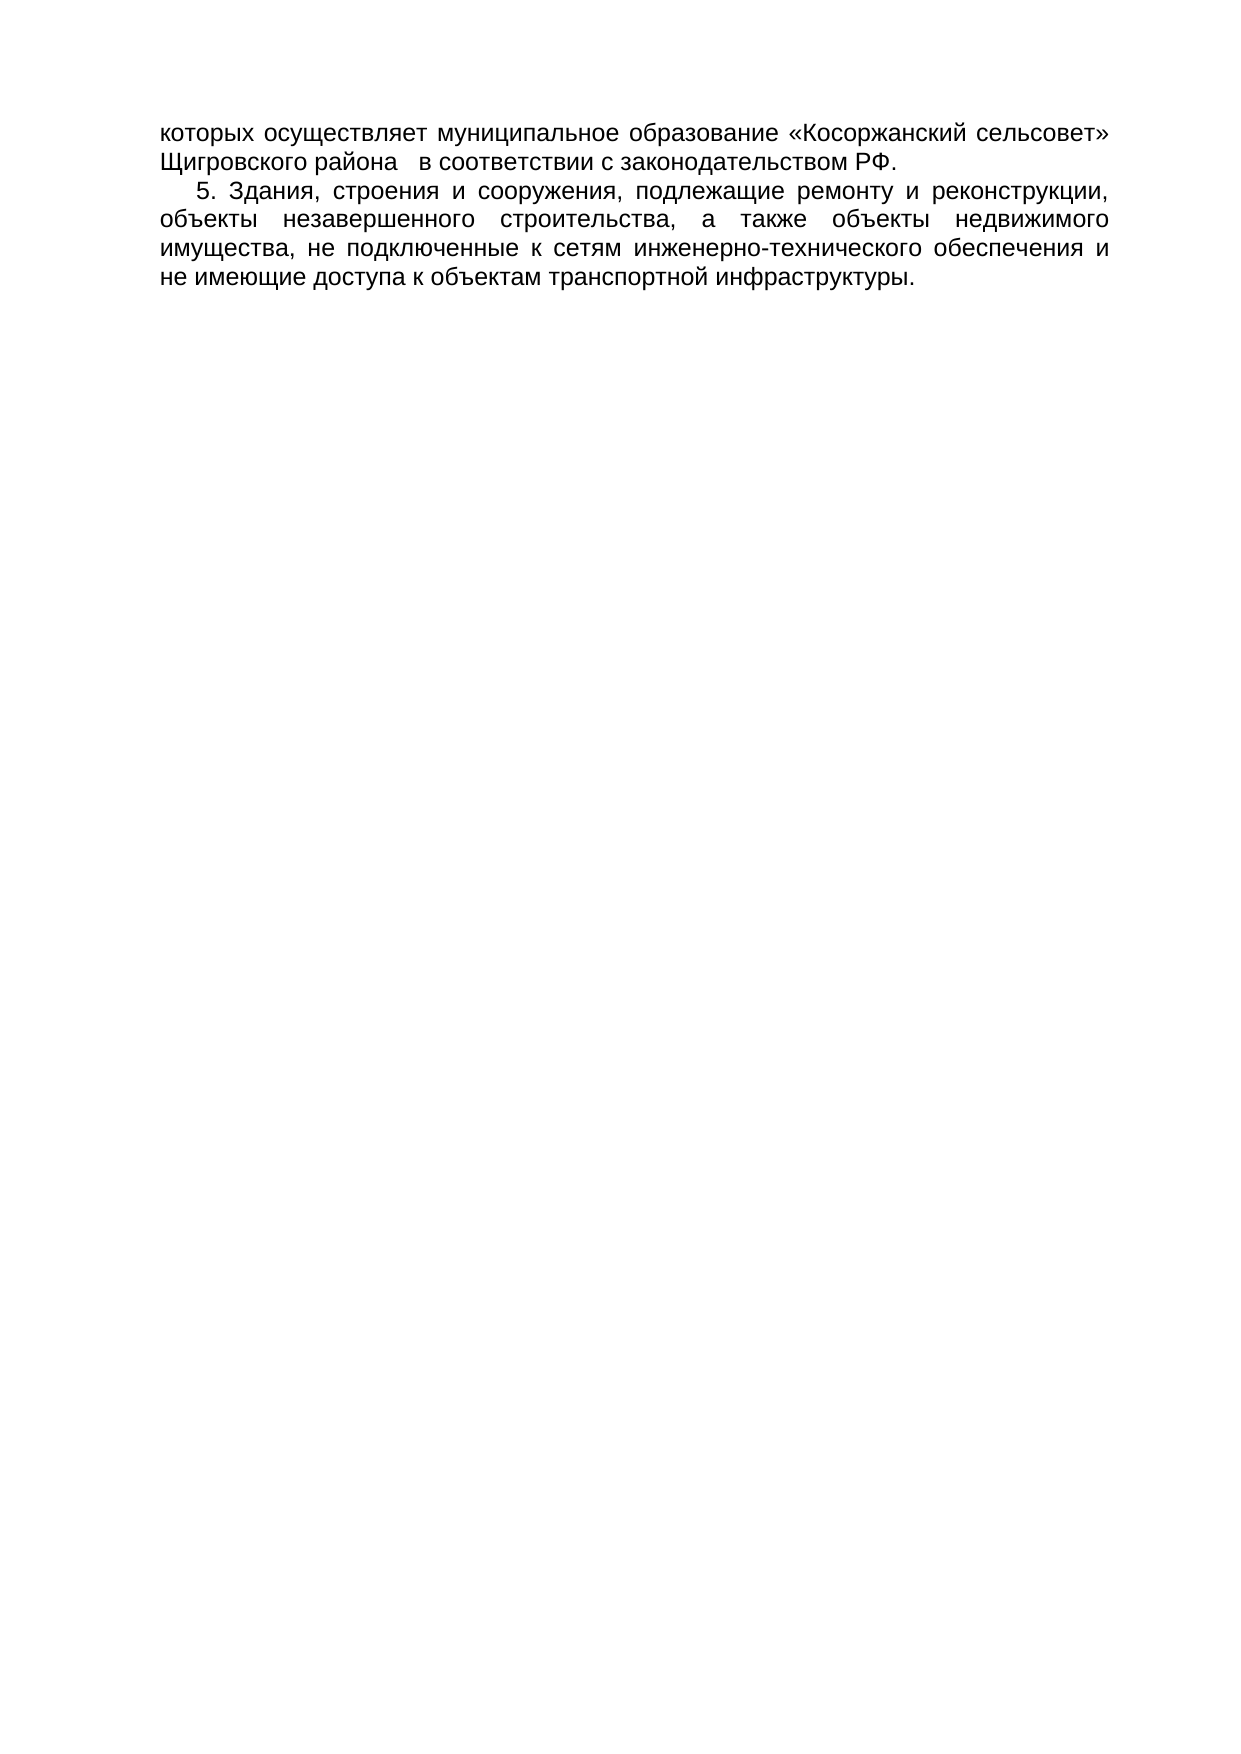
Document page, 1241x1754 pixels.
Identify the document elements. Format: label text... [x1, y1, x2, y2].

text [159, 118, 1110, 176]
text 5. Здания, строения и сооружения, подлежащие ремонту и реконструкции, объекты незавершенного строительства, а также объекты недвижимого имущества, не подключенные к сетям инженерно-технического обеспечения и не имеющие доступа к объектам транспортной инфраструктуры. [159, 176, 1110, 291]
